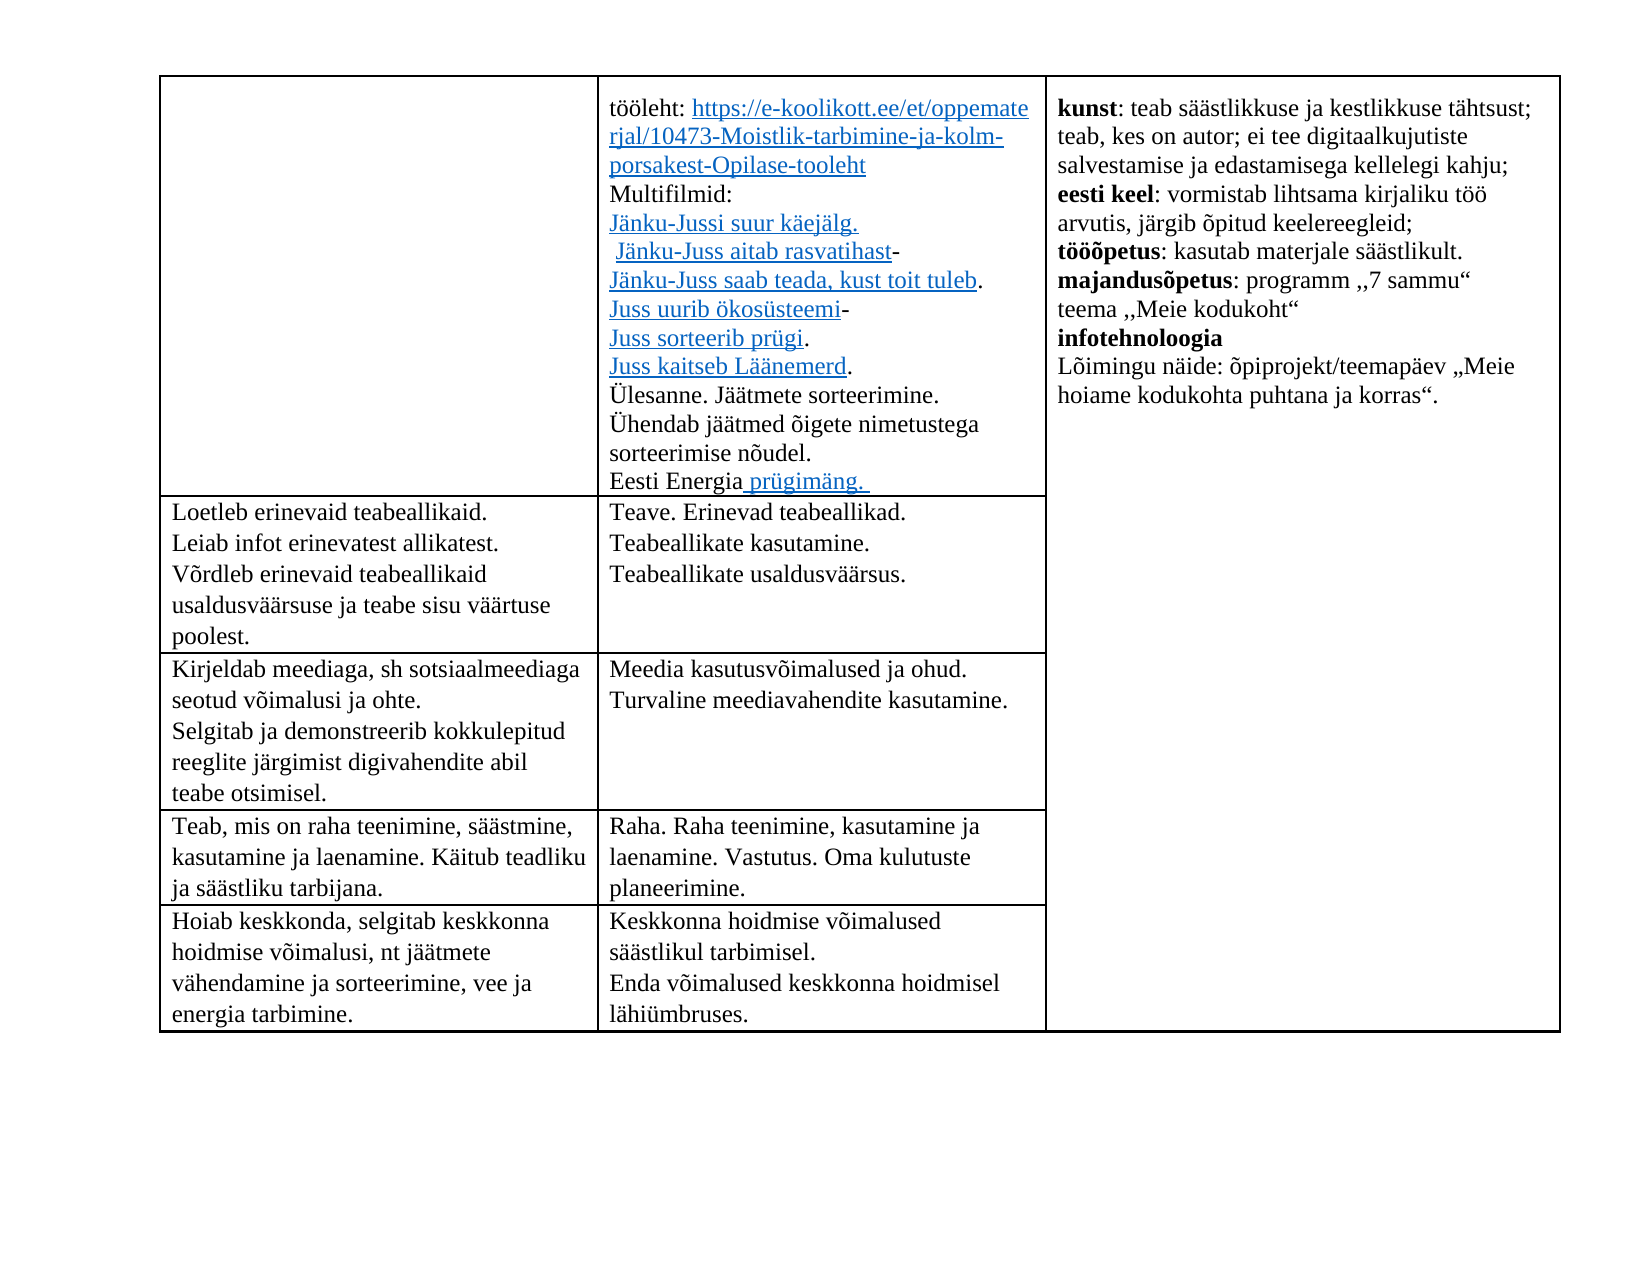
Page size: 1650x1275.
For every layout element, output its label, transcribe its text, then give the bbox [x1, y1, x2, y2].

table_cell Teave. Erinevad teabeallikad. Teabeallikate kasutamine. Teabeallikate usaldusväärsus. [599, 497, 1045, 652]
table_cell Raha. Raha teenimine, kasutamine ja laenamine. Vastutus. Oma kulutuste planeerimine. [599, 811, 1045, 904]
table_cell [161, 77, 597, 495]
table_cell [1047, 77, 1559, 1030]
table_cell Loetleb erinevaid teabeallikaid. Leiab infot erinevatest allikatest. Võrdleb erinevaid teabeallikaid usaldusväärsuse ja teabe sisu väärtuse poolest. [161, 497, 597, 652]
table_cell Hoiab keskkonda, selgitab keskkonna hoidmise võimalusi, nt jäätmete vähendamine ja sorteerimine, vee ja energia tarbimine. [161, 906, 597, 1030]
table_cell Teab, mis on raha teenimine, säästmine, kasutamine ja laenamine. Käitub teadliku ja säästliku tarbijana. [161, 811, 597, 904]
table_cell Meedia kasutusvõimalused ja ohud. Turvaline meediavahendite kasutamine. [599, 654, 1045, 809]
table_cell Kirjeldab meediaga, sh sotsiaalmeediaga seotud võimalusi ja ohte. Selgitab ja demonstreerib kokkulepitud reeglite järgimist digivahendite abil teabe otsimisel. [161, 654, 597, 809]
table_cell Keskkonna hoidmise võimalused säästlikul tarbimisel. Enda võimalused keskkonna hoidmisel lähiümbruses. [599, 906, 1045, 1030]
